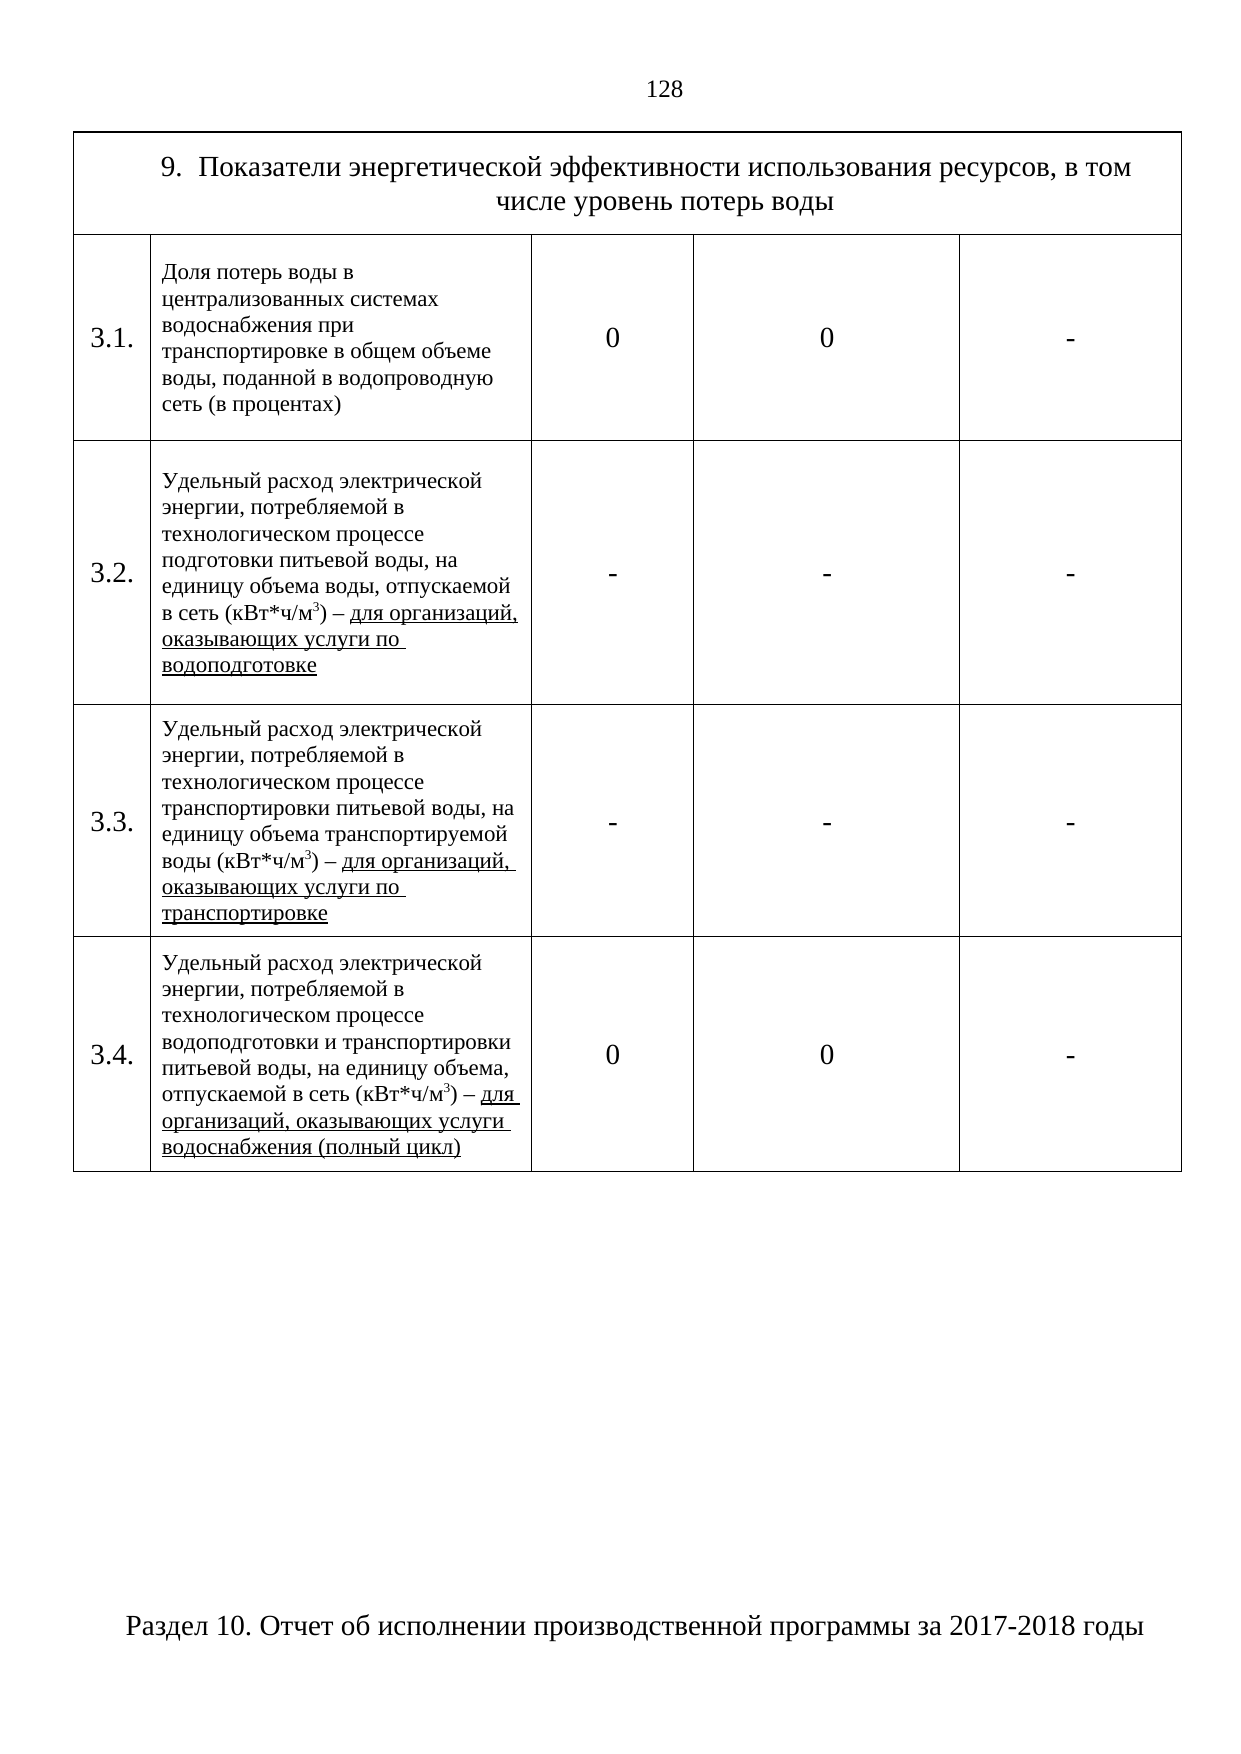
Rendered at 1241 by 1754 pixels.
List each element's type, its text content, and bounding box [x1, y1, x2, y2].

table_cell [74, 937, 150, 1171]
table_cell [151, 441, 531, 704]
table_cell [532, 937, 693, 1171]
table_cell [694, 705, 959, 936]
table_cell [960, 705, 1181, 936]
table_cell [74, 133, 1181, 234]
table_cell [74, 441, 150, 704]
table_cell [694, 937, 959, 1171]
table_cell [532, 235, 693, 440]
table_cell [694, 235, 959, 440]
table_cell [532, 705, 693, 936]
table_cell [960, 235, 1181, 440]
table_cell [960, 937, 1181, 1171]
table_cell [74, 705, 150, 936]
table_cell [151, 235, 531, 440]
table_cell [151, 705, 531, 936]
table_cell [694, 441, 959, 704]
text Раздел 10. Отчет об исполнении производственной программы за 2017-2018 годы [103, 1608, 1166, 1642]
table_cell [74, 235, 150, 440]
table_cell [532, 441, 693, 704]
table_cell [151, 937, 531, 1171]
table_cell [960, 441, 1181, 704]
